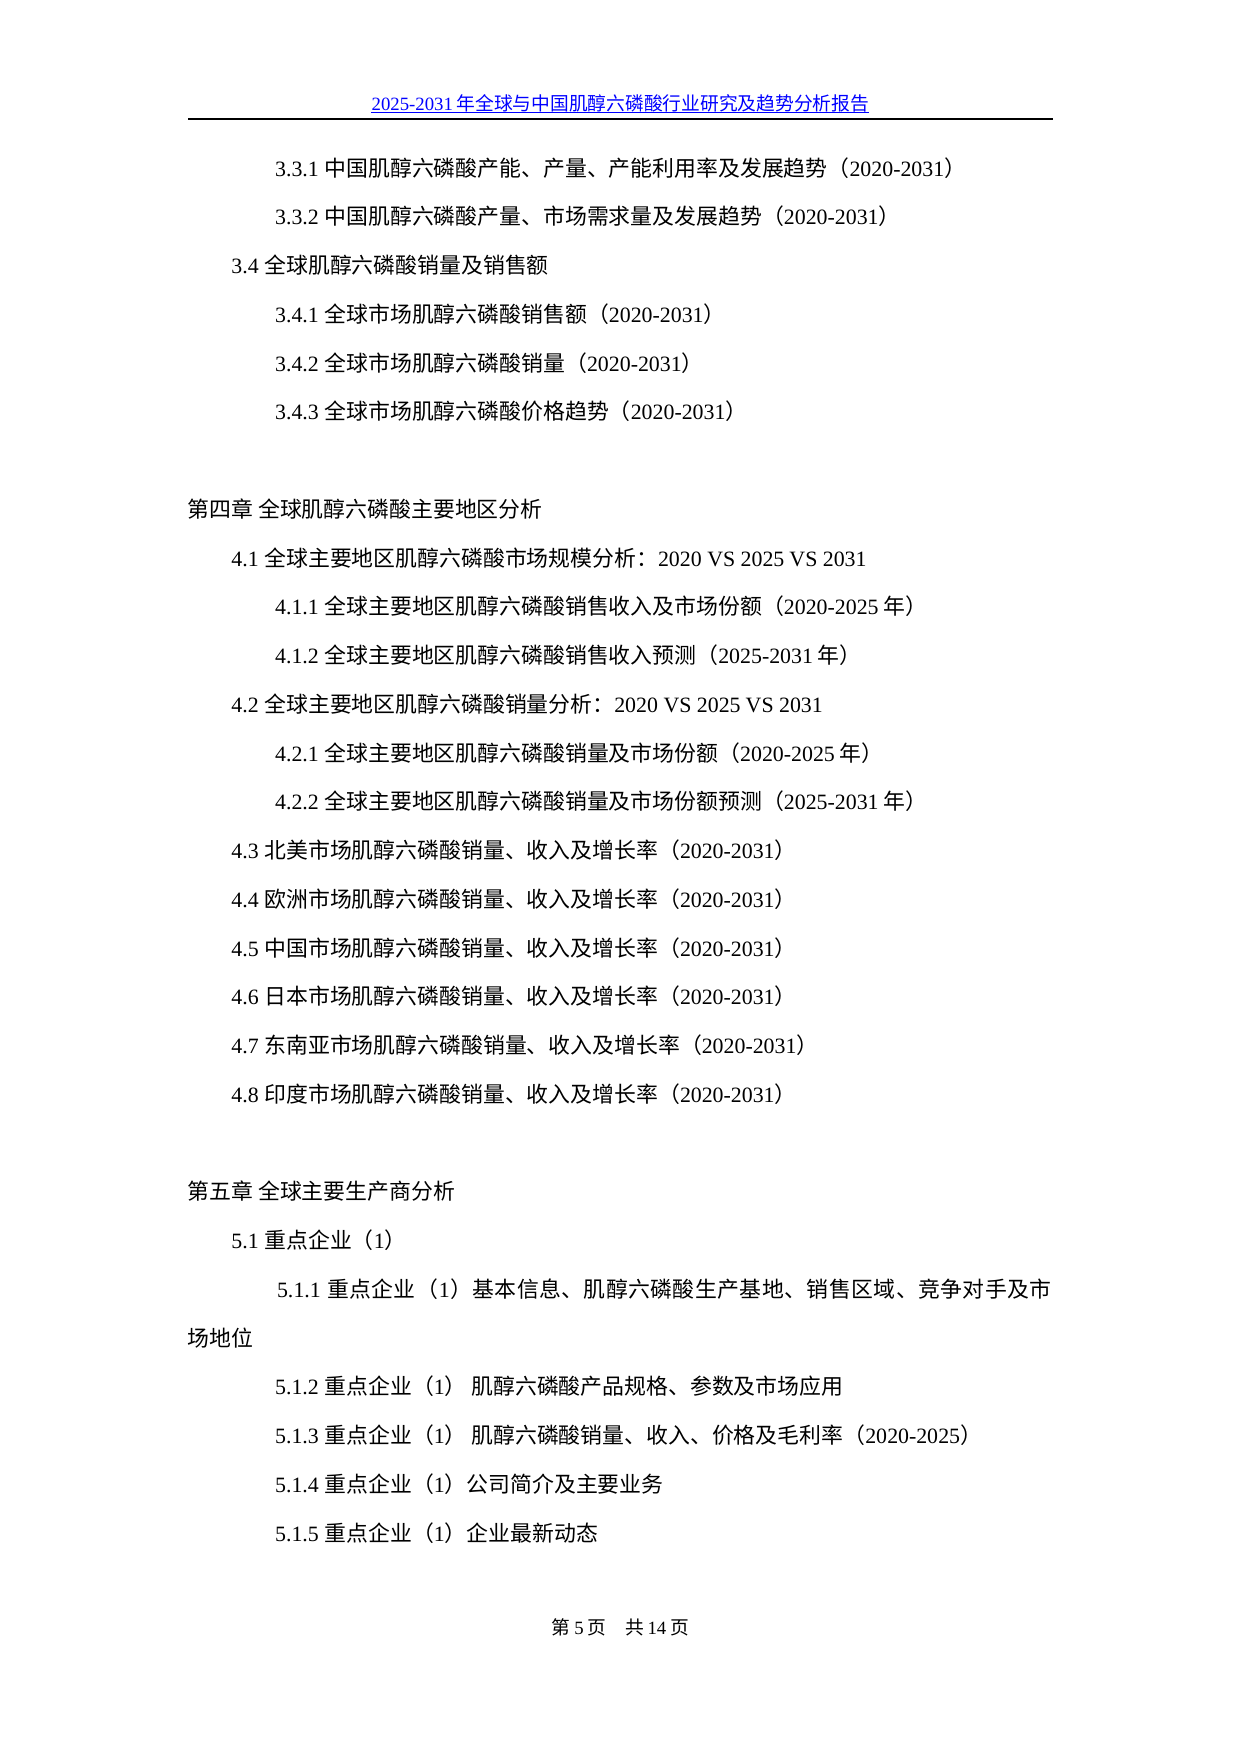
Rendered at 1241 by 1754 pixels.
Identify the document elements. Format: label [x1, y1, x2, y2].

text [187, 150, 1053, 1548]
